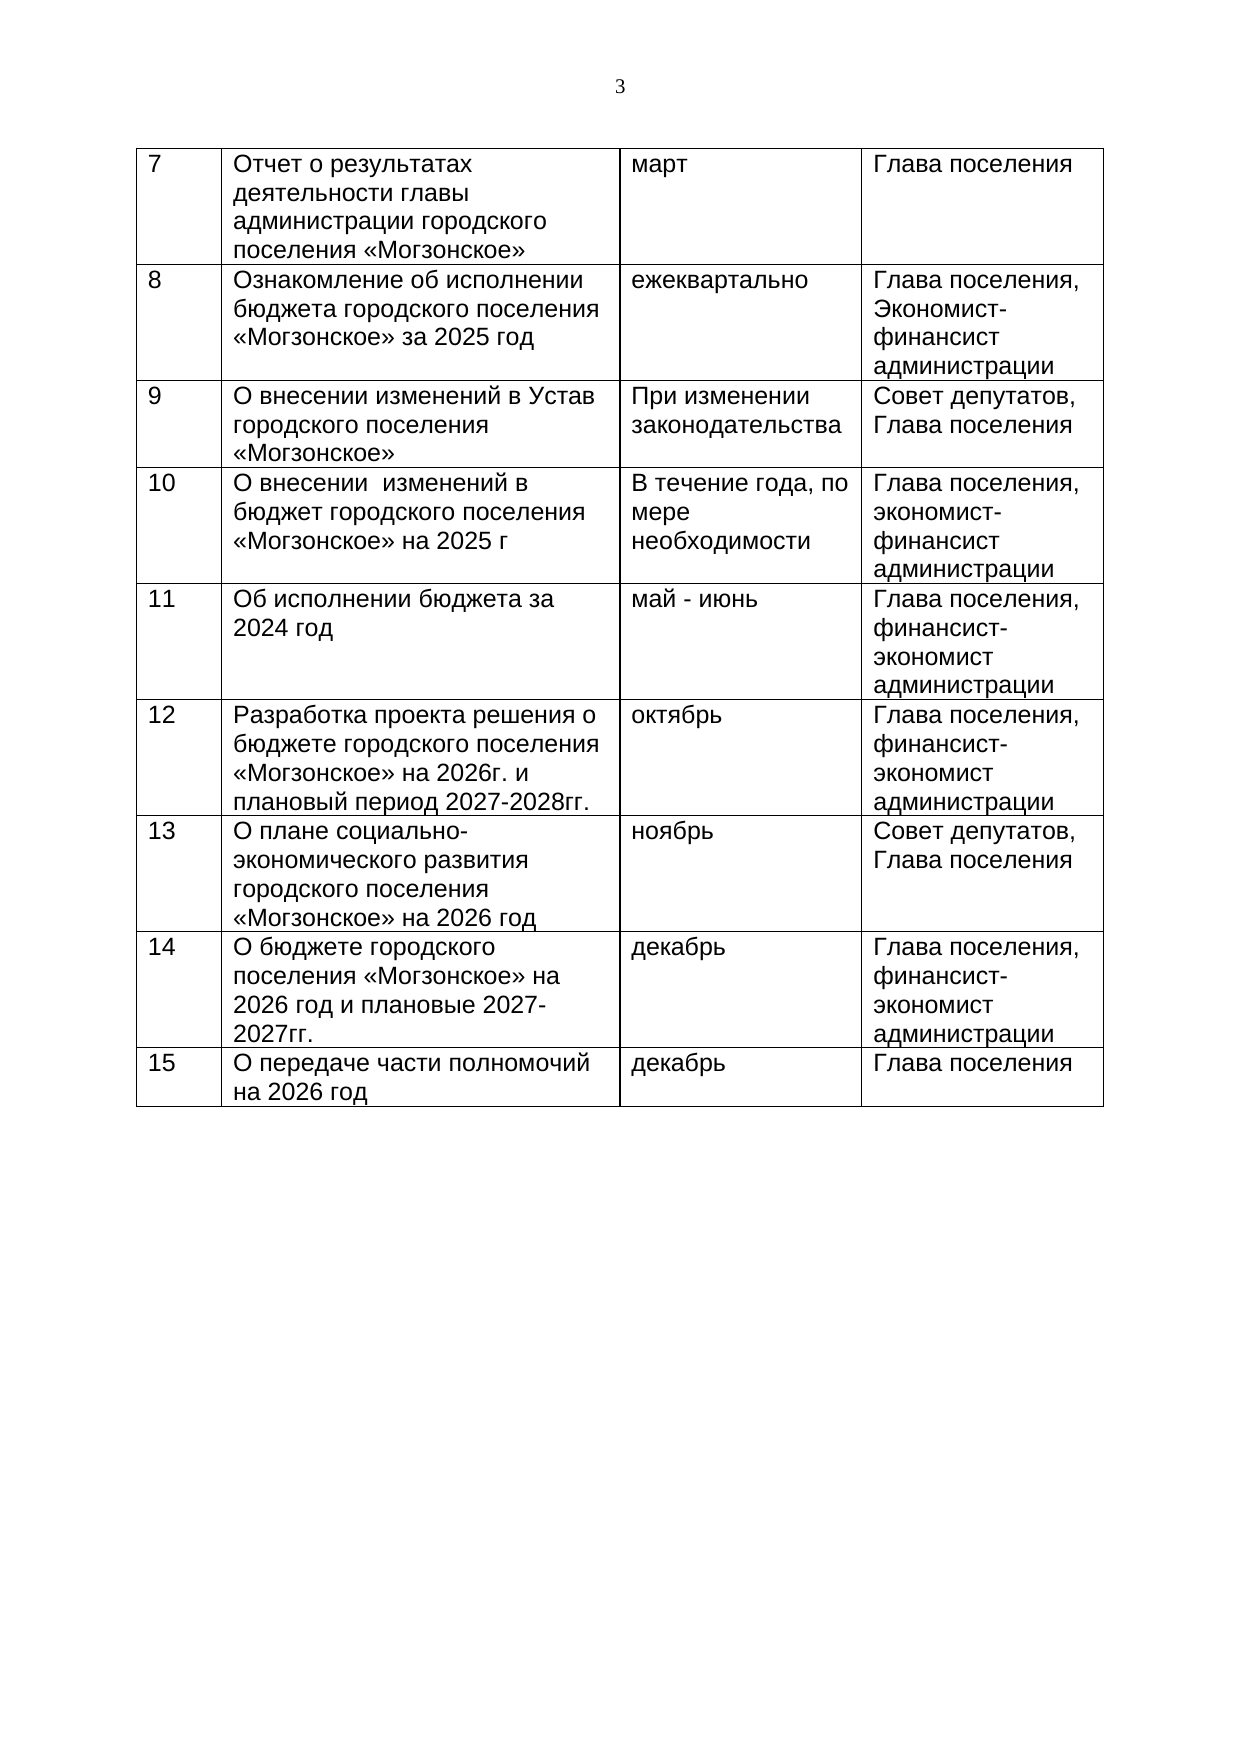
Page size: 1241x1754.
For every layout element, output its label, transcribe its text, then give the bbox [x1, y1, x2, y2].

table_cell март [621, 149, 861, 264]
table_cell Отчет о результатах деятельности главы администрации городского поселения «Могзонское» [222, 149, 619, 264]
table_cell ежеквартально [621, 265, 861, 380]
table_cell 10 [137, 468, 221, 583]
table_cell Глава поселения, Экономист-финансист администрации [862, 265, 1103, 380]
table_cell Совет депутатов, Глава поселения [862, 816, 1103, 931]
table_cell Ознакомление об исполнении бюджета городского поселения «Могзонское» за 2025 год [222, 265, 619, 380]
table_cell декабрь [621, 1048, 861, 1106]
table_cell декабрь [621, 932, 861, 1047]
table_cell 9 [137, 381, 221, 467]
table_cell 8 [137, 265, 221, 380]
table_cell О передаче части полномочий на 2026 год [222, 1048, 619, 1106]
table_cell ноябрь [621, 816, 861, 931]
table_cell Разработка проекта решения о бюджете городского поселения «Могзонское» на 2026г. и плановый период 2027-2028гг. [222, 700, 619, 815]
table_cell 14 [137, 932, 221, 1047]
table_cell О внесении изменений в Устав городского поселения «Могзонское» [222, 381, 619, 467]
table_cell Глава поселения, экономист-финансист администрации [862, 468, 1103, 583]
table_cell Совет депутатов, Глава поселения [862, 381, 1103, 467]
table_cell 11 [137, 584, 221, 699]
table_cell 15 [137, 1048, 221, 1106]
table_cell Глава поселения, финансист-экономист администрации [862, 932, 1103, 1047]
table_cell май - июнь [621, 584, 861, 699]
table_cell октябрь [621, 700, 861, 815]
table_cell Глава поселения [862, 149, 1103, 264]
table_cell Об исполнении бюджета за 2024 год [222, 584, 619, 699]
table_cell В течение года, по мере необходимости [621, 468, 861, 583]
table_cell 12 [137, 700, 221, 815]
table_cell При изменении законодательства [621, 381, 861, 467]
table_cell Глава поселения [862, 1048, 1103, 1106]
table_cell О плане социально- экономического развития городского поселения «Могзонское» на 2026 год [222, 816, 619, 931]
table_cell Глава поселения, финансист-экономист администрации [862, 700, 1103, 815]
table_cell Глава поселения, финансист-экономист администрации [862, 584, 1103, 699]
table_cell 13 [137, 816, 221, 931]
table_cell О внесении изменений в бюджет городского поселения «Могзонское» на 2025 г [222, 468, 619, 583]
table_cell О бюджете городского поселения «Могзонское» на 2026 год и плановые 2027-2027гг. [222, 932, 619, 1047]
table_cell 7 [137, 149, 221, 264]
